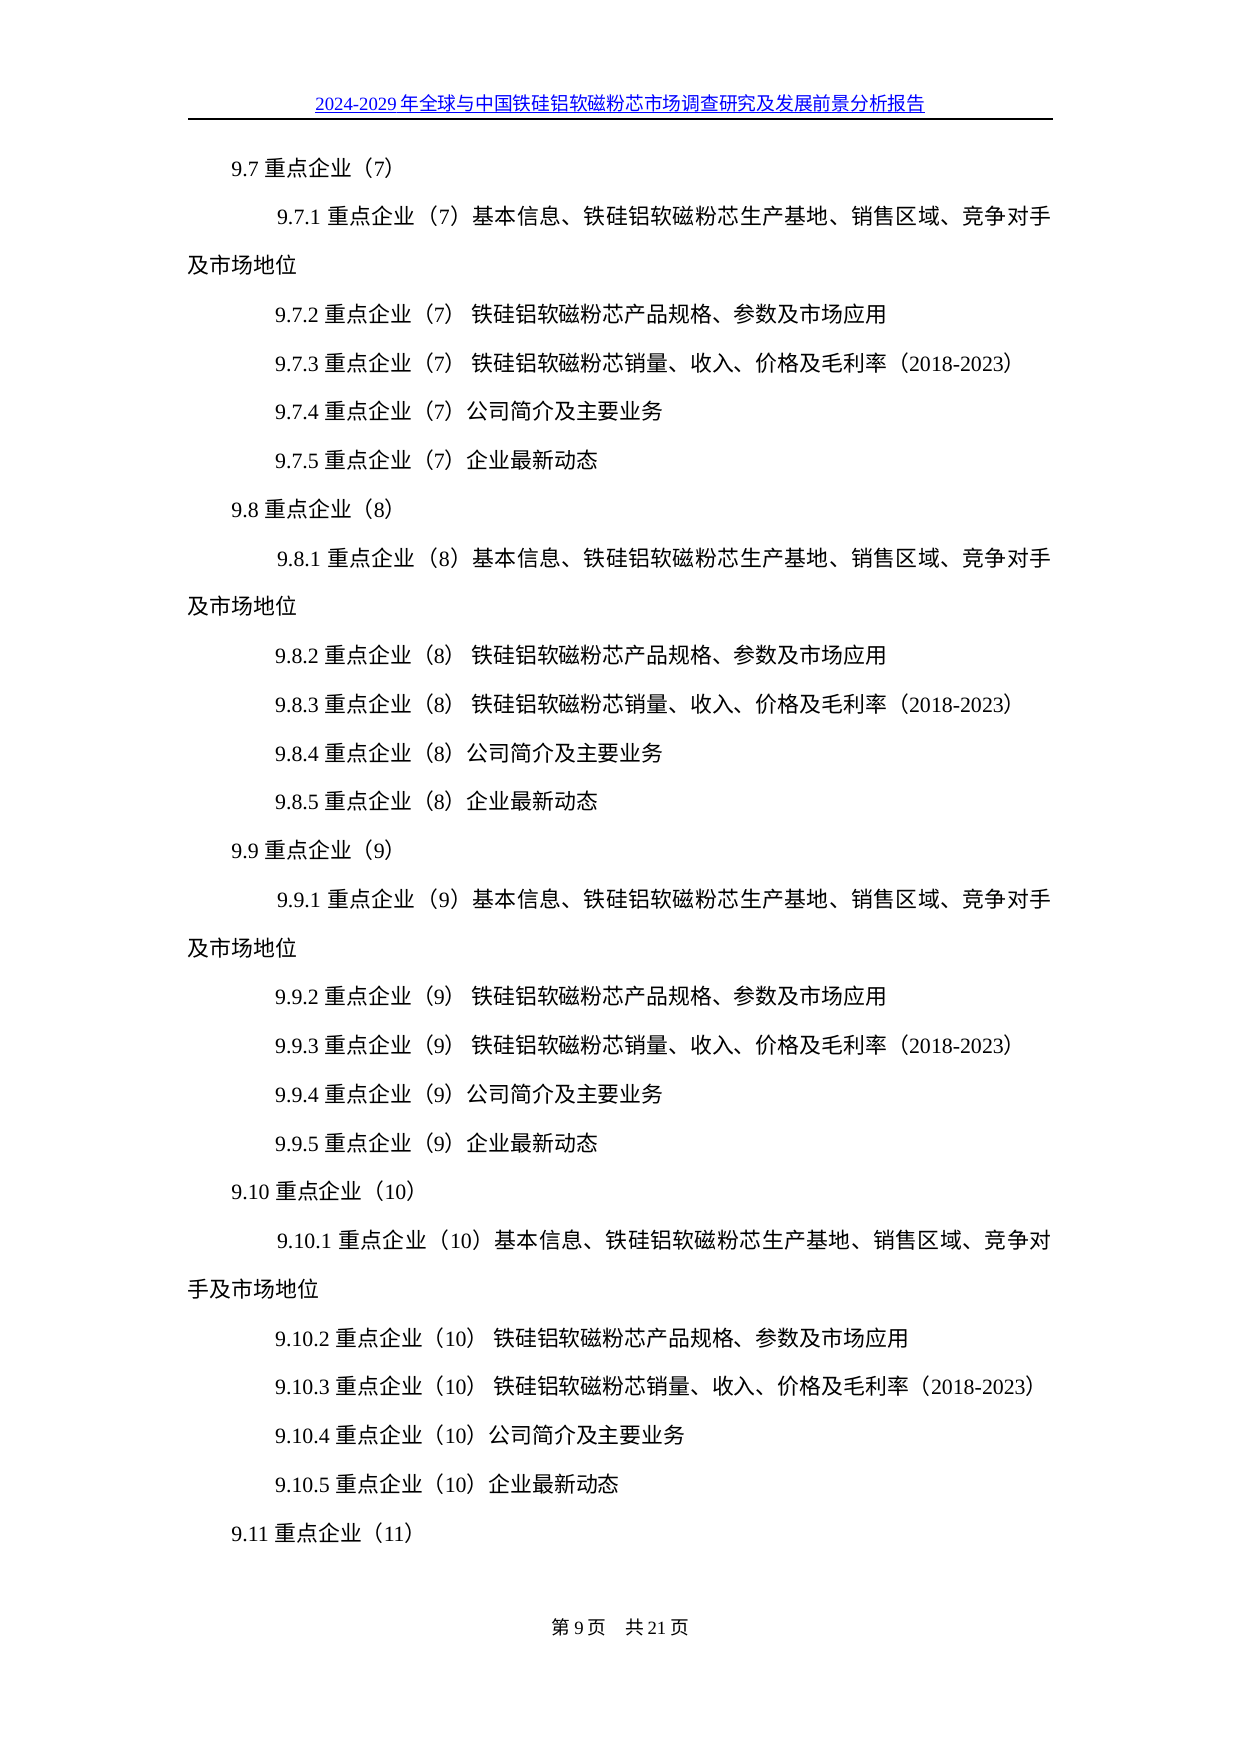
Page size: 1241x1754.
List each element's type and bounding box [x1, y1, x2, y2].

text [187, 150, 1053, 1548]
